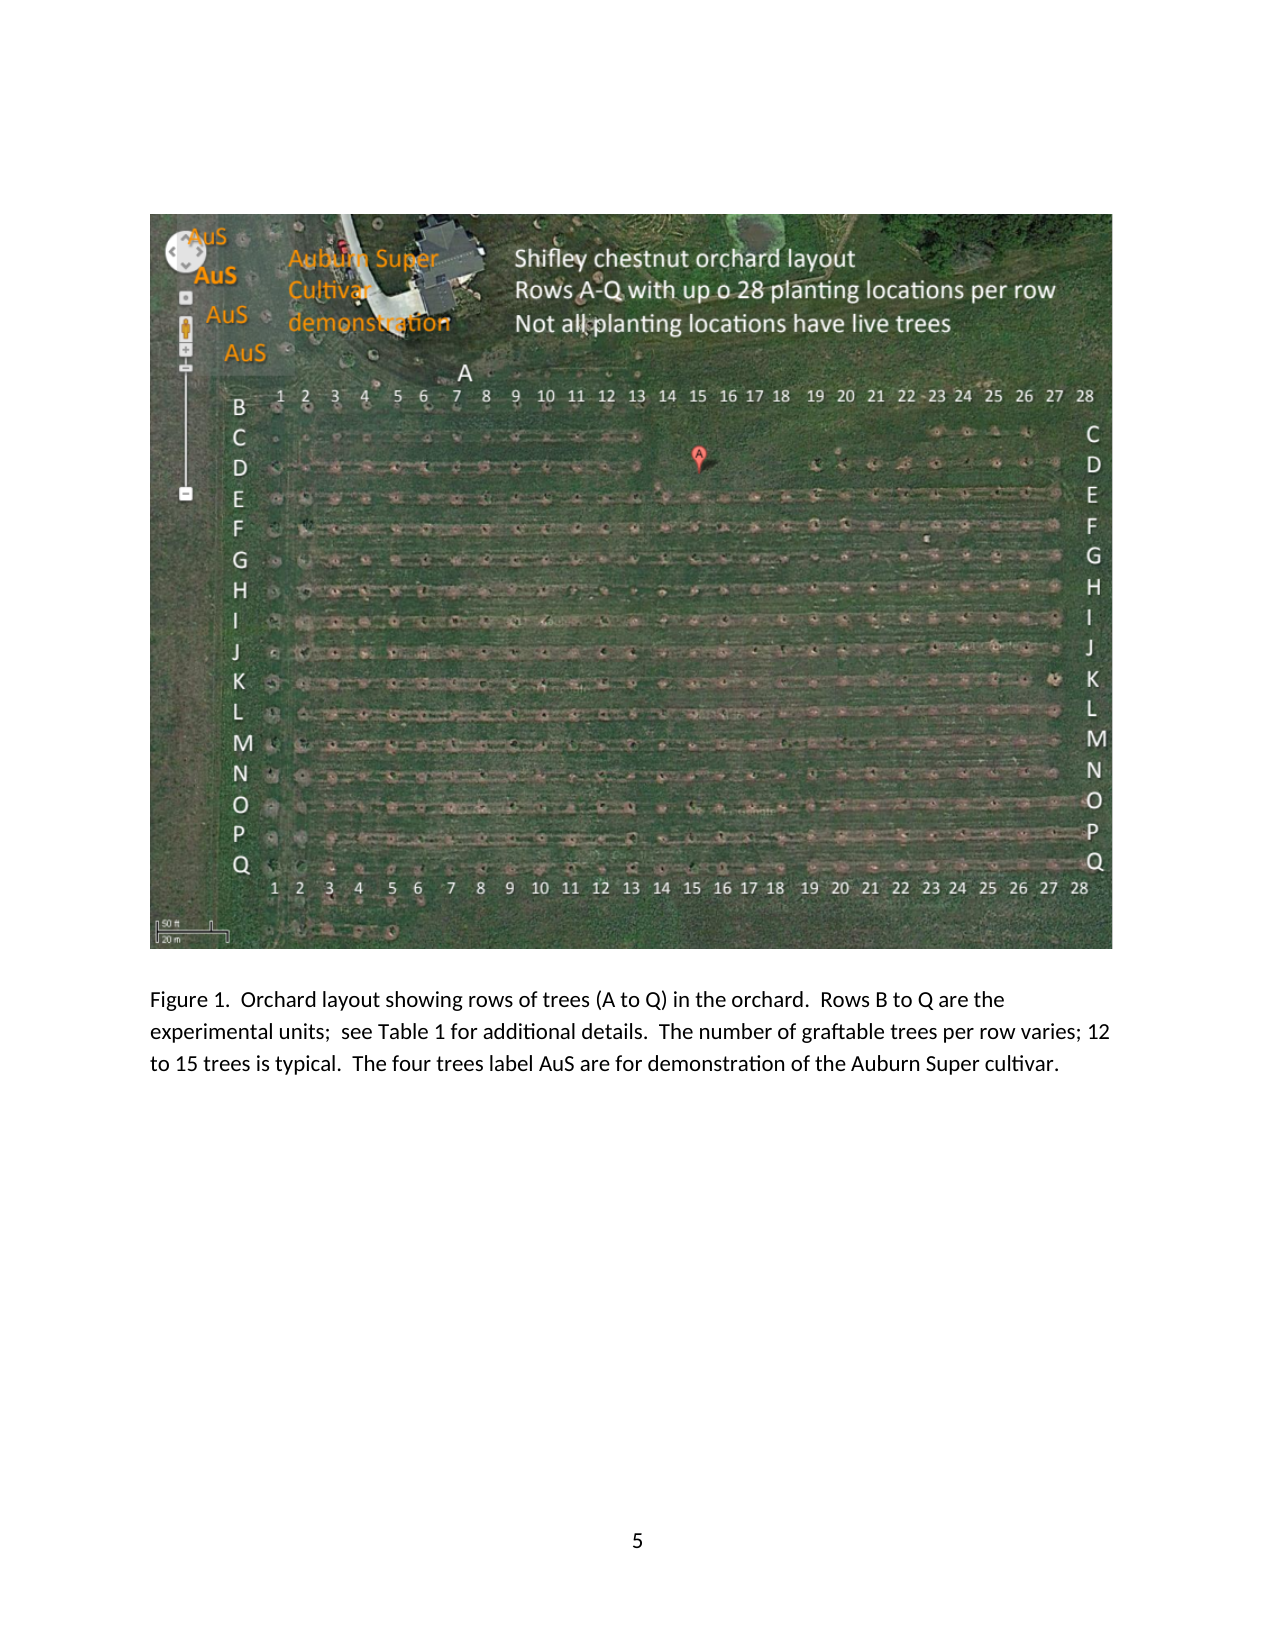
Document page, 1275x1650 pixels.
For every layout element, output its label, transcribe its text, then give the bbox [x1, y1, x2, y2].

text Figure 1. Orchard layout showing rows of trees (A to Q) in the orchard. Rows B to Q are the experimental units; see Table 1 for additional details. The number of graftable trees per row varies; 12 to 15 trees is typical. The four trees label AuS are for demonstration of the Auburn Super cultivar. [150, 985, 1125, 1078]
